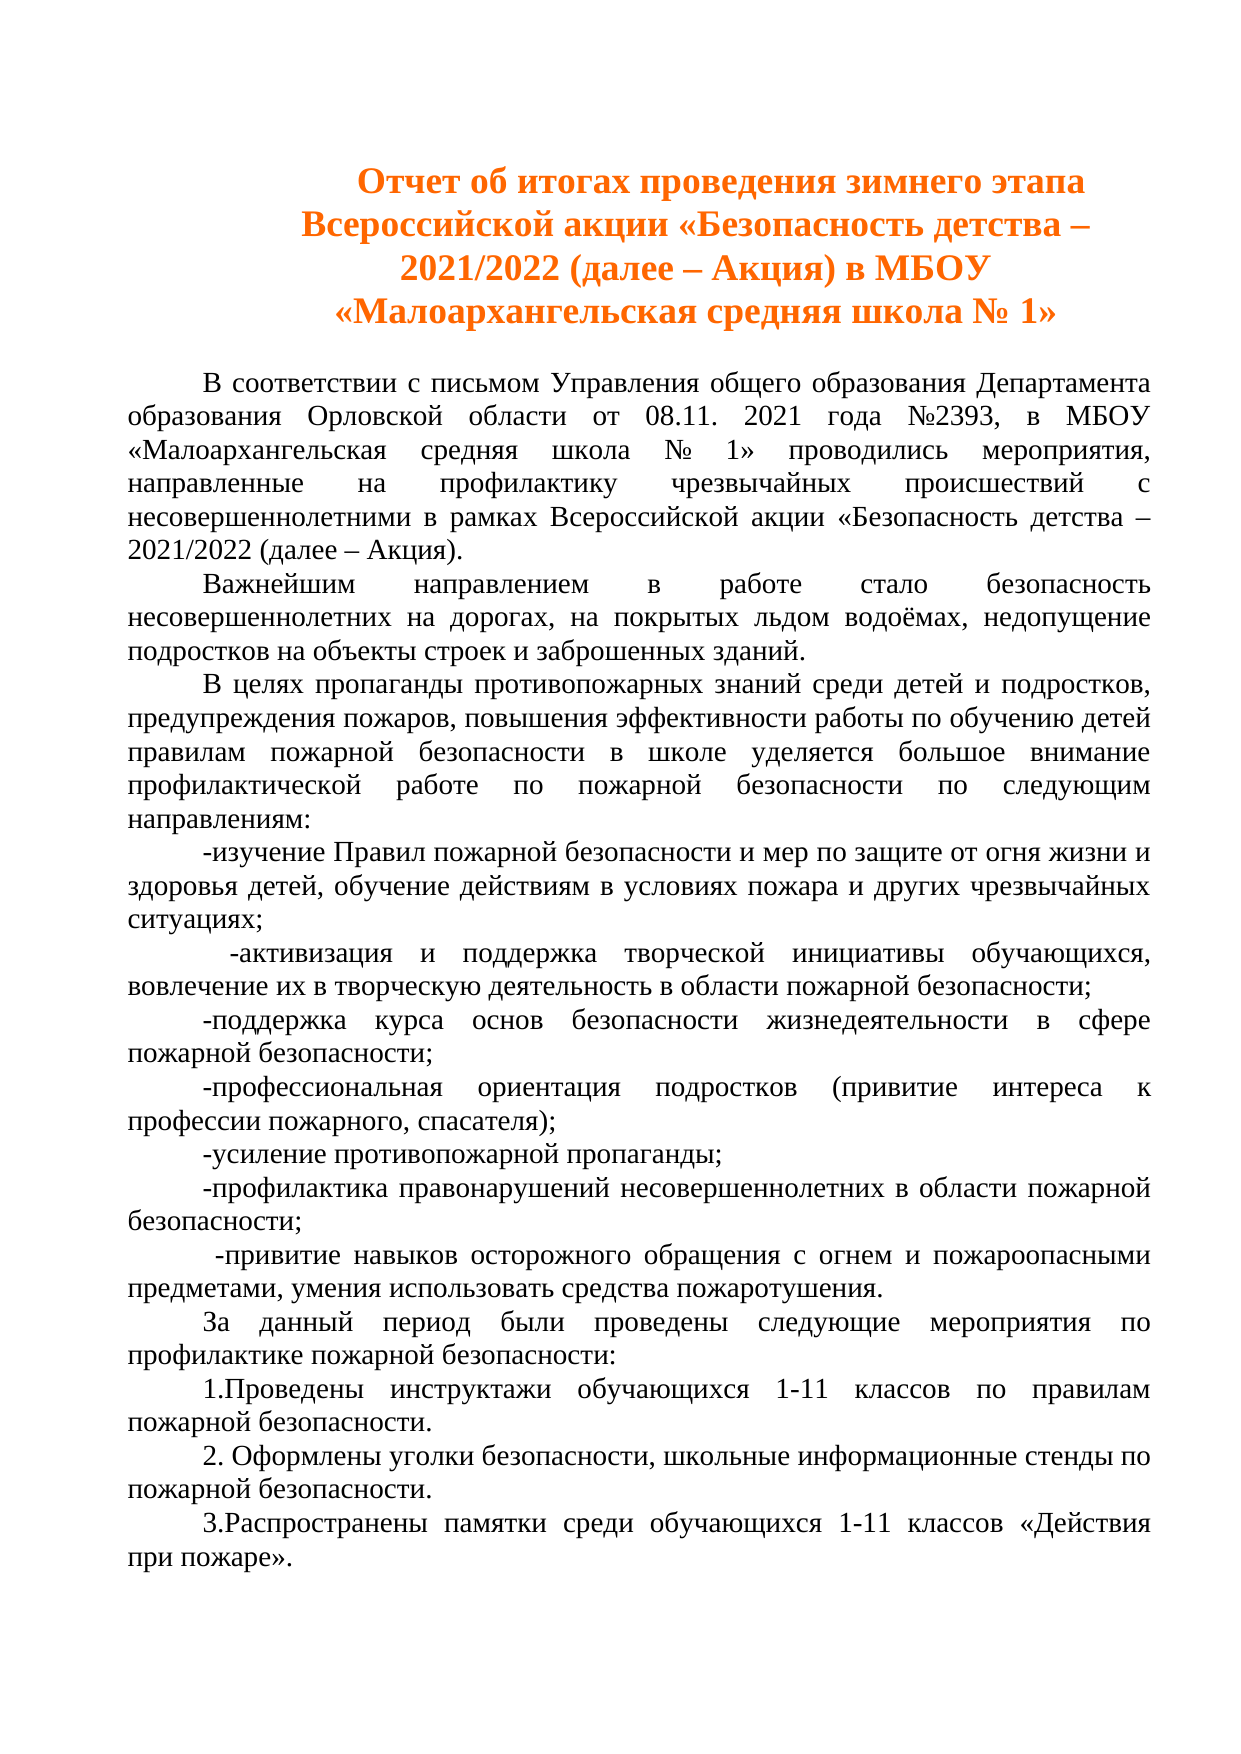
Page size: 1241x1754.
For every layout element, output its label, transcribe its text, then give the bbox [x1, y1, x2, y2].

text 2. Оформлены уголки безопасности, школьные информационные стенды по пожарной безопасности. [127, 1438, 1152, 1505]
text -профессиональная ориентация подростков (привитие интереса к профессии пожарного, спасателя); [127, 1069, 1152, 1136]
text 1.Проведены инструктажи обучающихся 1-11 классов по правилам пожарной безопасности. [127, 1371, 1152, 1438]
text Важнейшим направлением в работе стало безопасность несовершеннолетних на дорогах, на покрытых льдом водоёмах, недопущение подростков на объекты строек и заброшенных зданий. [127, 566, 1152, 667]
text Отчет об итогах проведения зимнего этапа Всероссийской акции «Безопасность детства – 2021/2022 (далее – Акция) в МБОУ «Малоархангельская средняя школа № 1» [240, 159, 1152, 331]
text В целях пропаганды противопожарных знаний среди детей и подростков, предупреждения пожаров, повышения эффективности работы по обучению детей правилам пожарной безопасности в школе уделяется большое внимание профилактической работе по пожарной безопасности по следующим направлениям: [127, 667, 1152, 834]
text В соответствии с письмом Управления общего образования Департамента образования Орловской области от 08.11. 2021 года №2393, в МБОУ «Малоархангельская средняя школа № 1» проводились мероприятия, направленные на профилактику чрезвычайных происшествий с несовершеннолетними в рамках Всероссийской акции «Безопасность детства – 2021/2022 (далее – Акция). [127, 365, 1152, 566]
text -профилактика правонарушений несовершеннолетних в области пожарной безопасности; [127, 1170, 1152, 1237]
text -изучение Правил пожарной безопасности и мер по защите от огня жизни и здоровья детей, обучение действиям в условиях пожара и других чрезвычайных ситуациях; [127, 834, 1152, 935]
text За данный период были проведены следующие мероприятия по профилактике пожарной безопасности: [127, 1304, 1152, 1371]
text -поддержка курса основ безопасности жизнедеятельности в сфере пожарной безопасности; [127, 1002, 1152, 1069]
text 3.Распространены памятки среди обучающихся 1-11 классов «Действия при пожаре». [127, 1505, 1152, 1572]
text -привитие навыков осторожного обращения с огнем и пожароопасными предметами, умения использовать средства пожаротушения. [127, 1237, 1152, 1304]
text -усиление противопожарной пропаганды; [127, 1136, 1152, 1170]
text -активизация и поддержка творческой инициативы обучающихся, вовлечение их в творческую деятельность в области пожарной безопасности; [127, 935, 1152, 1002]
